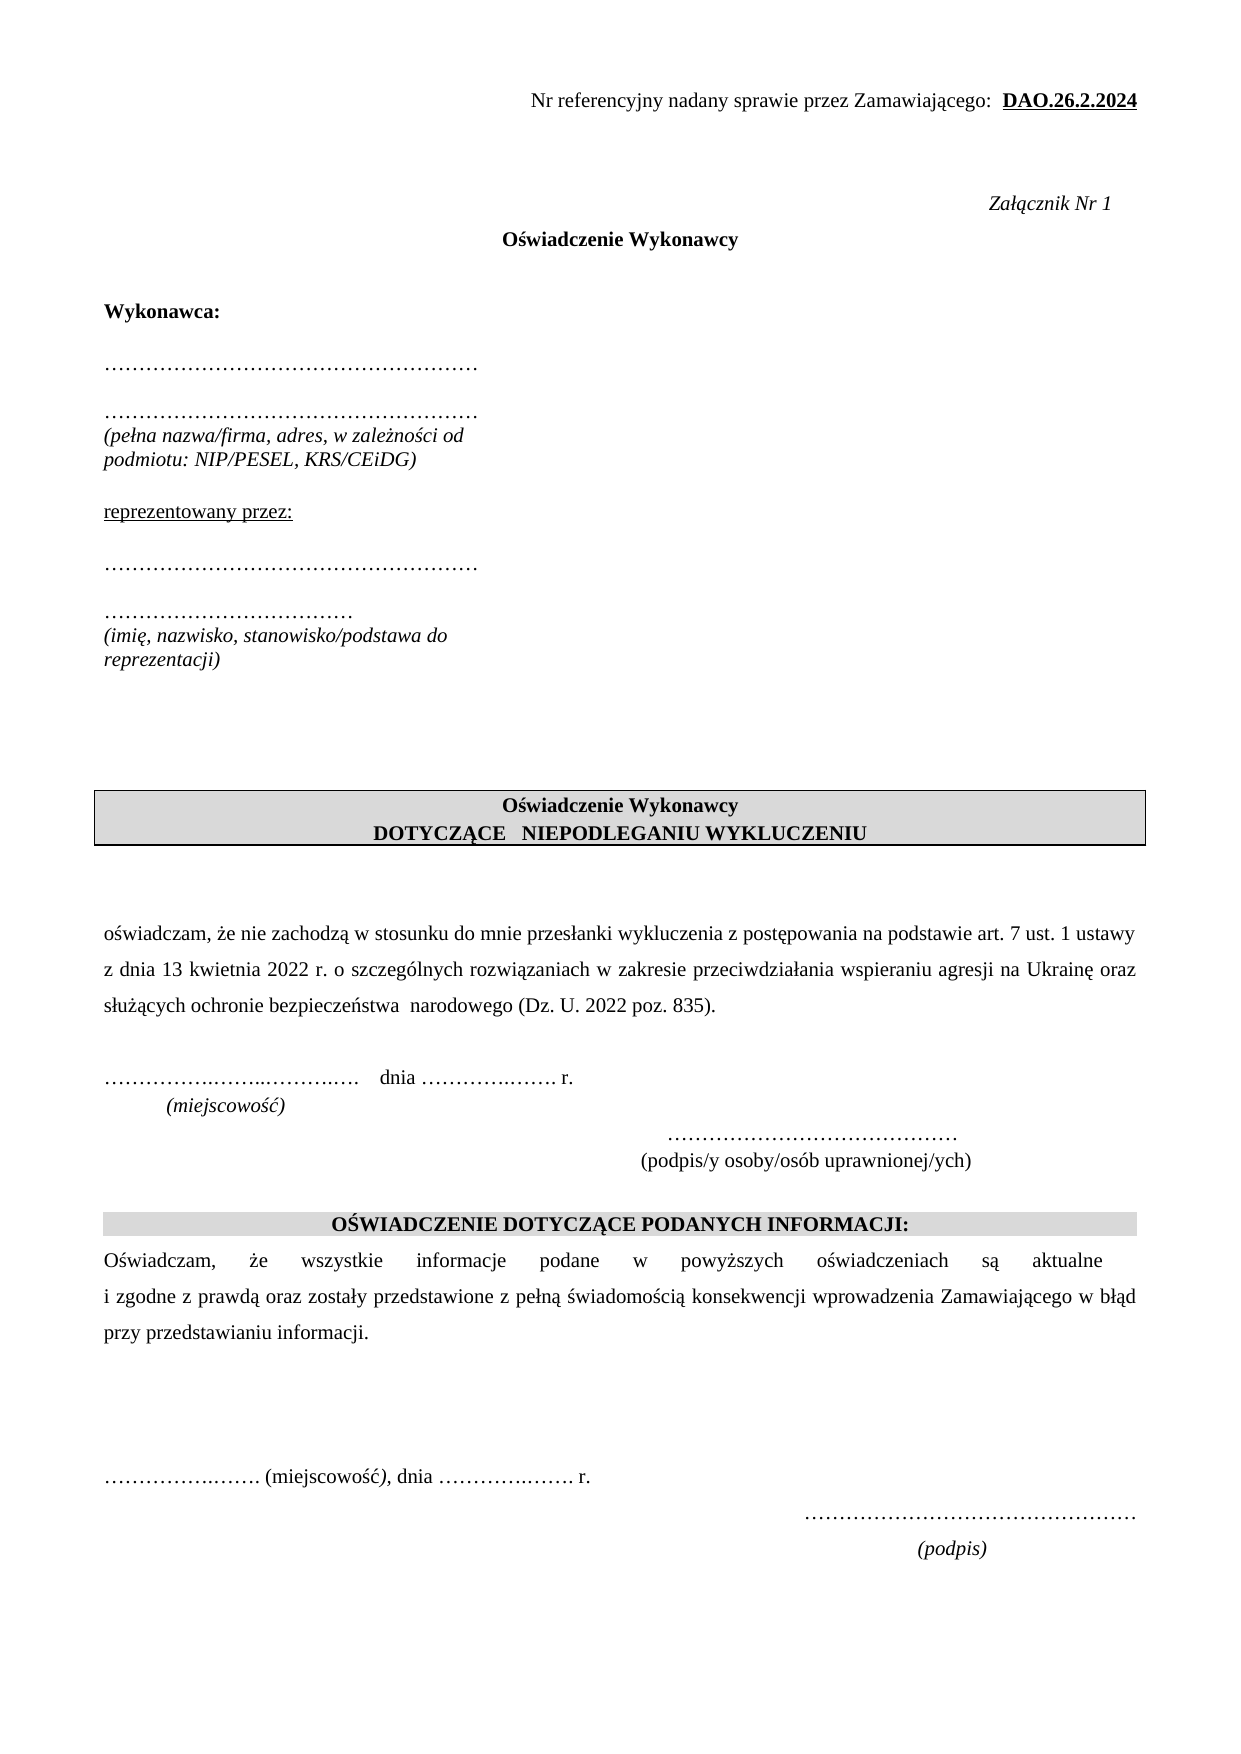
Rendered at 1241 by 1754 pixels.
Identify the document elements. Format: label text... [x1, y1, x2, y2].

text ……………………………………………… [103, 399, 517, 423]
text …………….……..……….…. dnia ………….……. r. [103, 1065, 1137, 1089]
text ………………………………………… [103, 1500, 1137, 1524]
text …………….……. (miejscowość), dnia ………….……. r. [103, 1464, 1137, 1488]
text Nr referencyjny nadany sprawie przez Zamawiającego: DAO.26.2.2024 [103, 88, 1137, 112]
text ……………………………………………… [103, 551, 517, 574]
text Oświadczam, że wszystkie informacje podane w powyższych oświadczeniach są aktualne i zgodne z prawdą oraz zostały przedstawione z pełną świadomością konsekwencji wprowadzenia Zamawiającego w błąd przy przedstawianiu informacji. [103, 1248, 1137, 1344]
text …………………………………… [103, 1121, 1137, 1144]
text ……………………………………………… [103, 351, 517, 375]
text DOTYCZĄCE NIEPODLEGANIU WYKLUCZENIU [95, 817, 1145, 844]
text (imię, nazwisko, stanowisko/podstawa do reprezentacji) [103, 623, 517, 671]
text (miejscowość) [103, 1093, 1137, 1117]
text Oświadczenie Wykonawcy [95, 791, 1145, 817]
text (podpis) [693, 1536, 1137, 1560]
text Wykonawca: [103, 299, 1137, 323]
text Oświadczenie Wykonawcy [103, 227, 1137, 251]
text reprezentowany przez: [103, 499, 1137, 523]
text oświadczam, że nie zachodzą w stosunku do mnie przesłanki wykluczenia z postępowania na podstawie art. 7 ust. 1 ustawy z dnia 13 kwietnia 2022 r. o szczególnych rozwiązaniach w zakresie przeciwdziałania wspieraniu agresji na Ukrainę oraz służących ochronie bezpieczeństwa narodowego (Dz. U. 2022 poz. 835). [103, 921, 1137, 1017]
text (podpis/y osoby/osób uprawnionej/ych) [546, 1148, 1137, 1172]
text Załącznik Nr 1 [841, 191, 1137, 215]
text ……………………………… [103, 599, 517, 623]
text (pełna nazwa/firma, adres, w zależności od podmiotu: NIP/PESEL, KRS/CEiDG) [103, 423, 517, 471]
text OŚWIADCZENIE DOTYCZĄCE PODANYCH INFORMACJI: [103, 1212, 1137, 1236]
